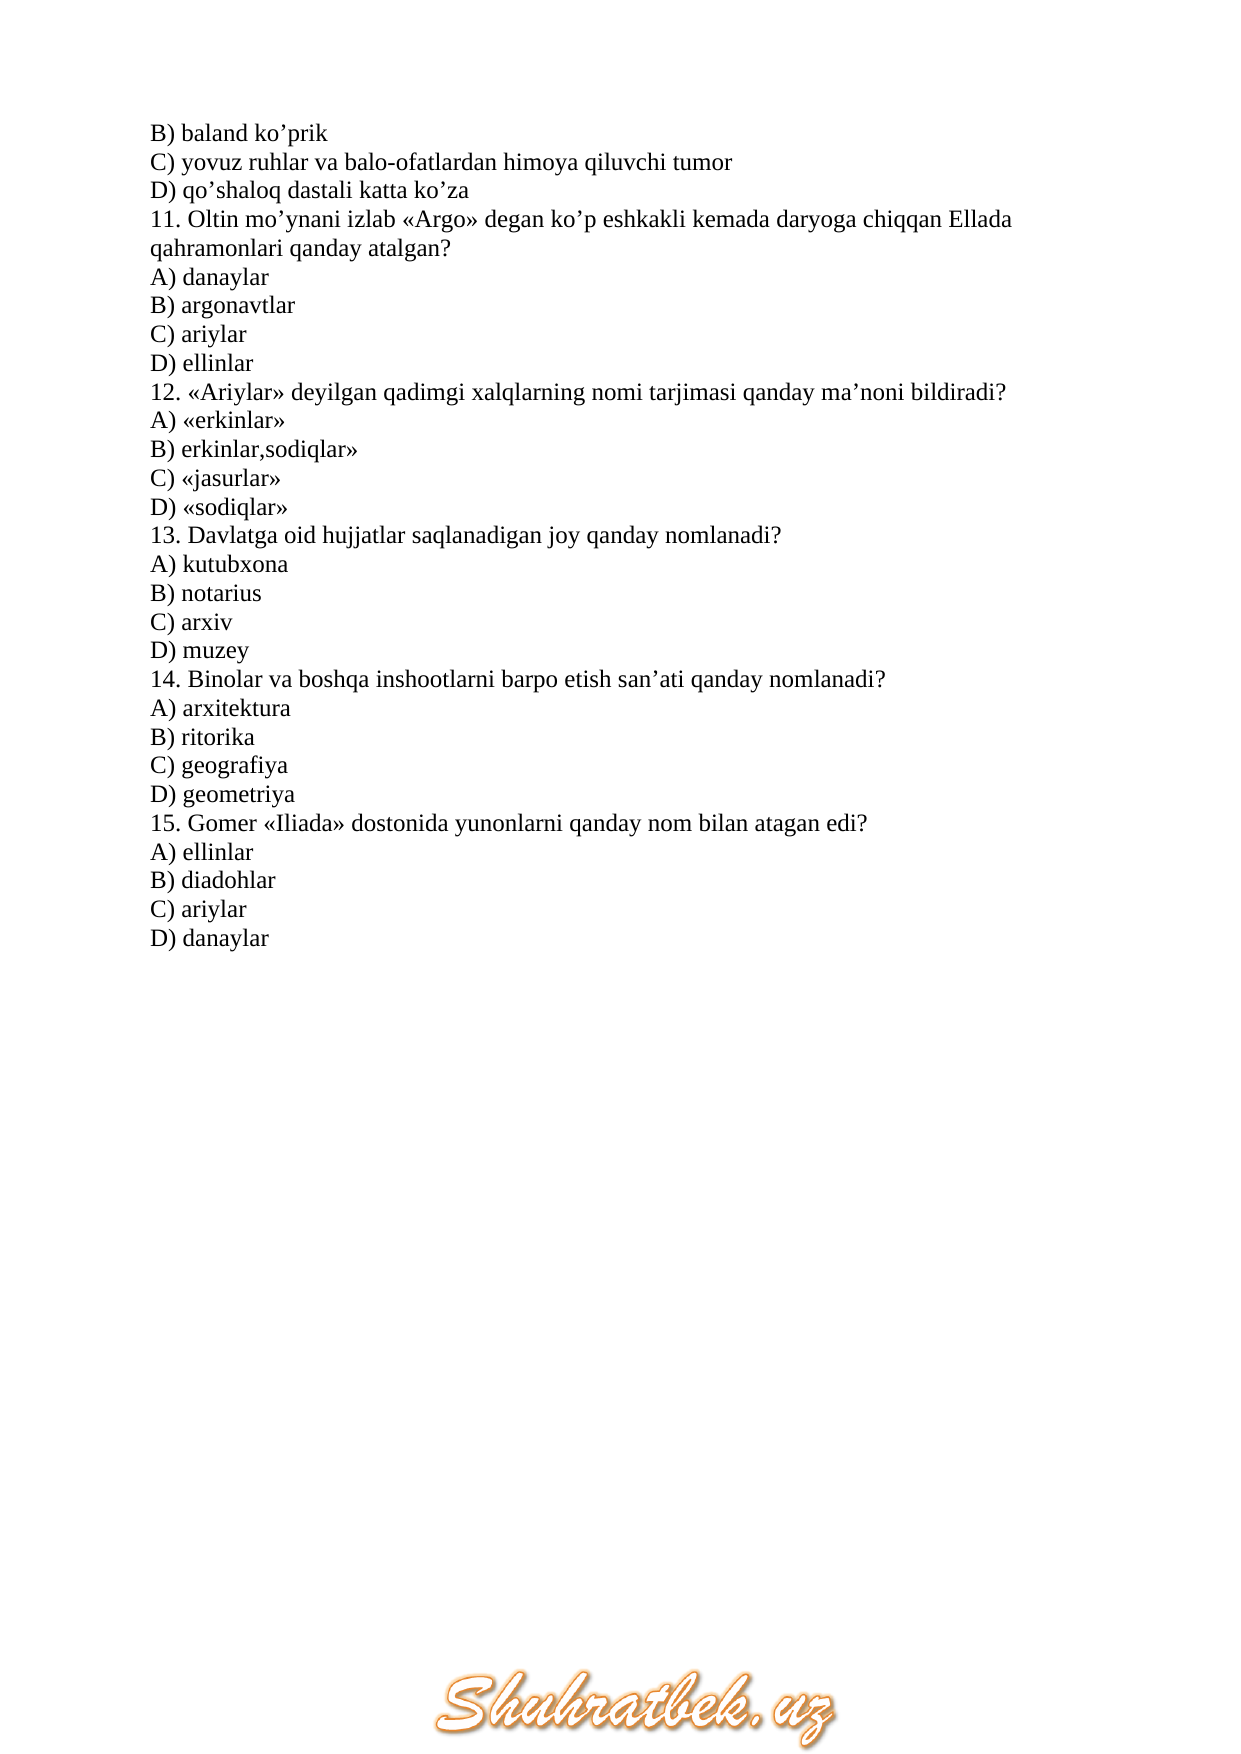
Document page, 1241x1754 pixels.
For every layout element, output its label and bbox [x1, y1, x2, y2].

picture [421, 1656, 851, 1754]
text [150, 118, 1152, 952]
